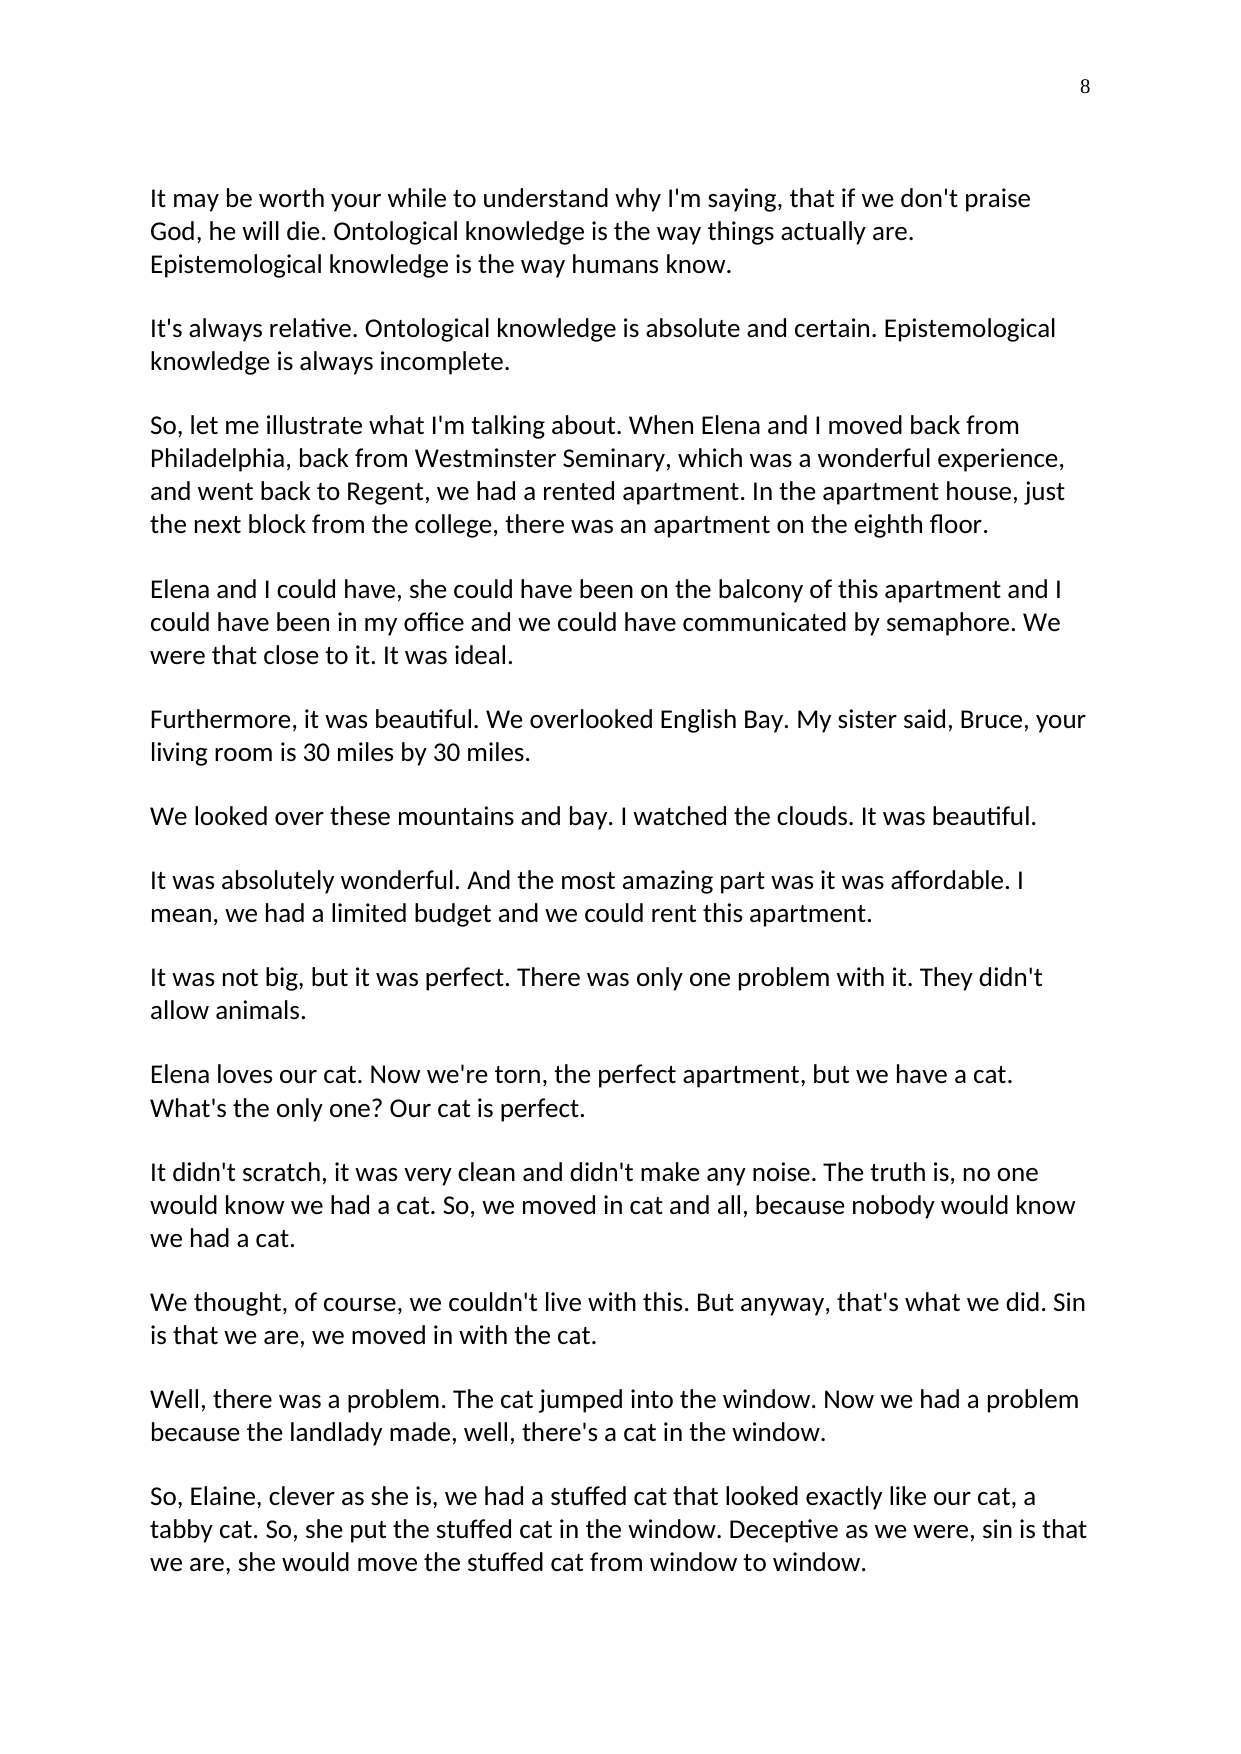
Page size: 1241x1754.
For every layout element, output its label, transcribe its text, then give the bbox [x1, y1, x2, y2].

text So, let me illustrate what I'm talking about. When Elena and I moved back from Philadelphia, back from Westminster Seminary, which was a wonderful experience, and went back to Regent, we had a rented apartment. In the apartment house, just the next block from the college, there was an apartment on the eighth floor. [150, 408, 1090, 541]
text Elena and I could have, she could have been on the balcony of this apartment and I could have been in my office and we could have communicated by semaphore. We were that close to it. It was ideal. [150, 572, 1090, 671]
text It didn't scratch, it was very clean and didn't make any noise. The truth is, no one would know we had a cat. So, we moved in cat and all, because nobody would know we had a cat. [150, 1155, 1090, 1254]
text Well, there was a problem. The cat jumped into the window. Now we had a problem because the landlady made, well, there's a cat in the window. [150, 1382, 1090, 1448]
text It was absolutely wonderful. And the most amazing part was it was affordable. I mean, we had a limited budget and we could rent this apartment. [150, 863, 1090, 929]
text So, Elaine, clever as she is, we had a stuffed cat that looked exactly like our cat, a tabby cat. So, she put the stuffed cat in the window. Deceptive as we were, sin is that we are, she would move the stuffed cat from window to window. [150, 1479, 1090, 1578]
text It was not big, but it was perfect. There was only one problem with it. They didn't allow animals. [150, 961, 1090, 1027]
text Furthermore, it was beautiful. We overlooked English Bay. My sister said, Bruce, your living room is 30 miles by 30 miles. [150, 702, 1090, 768]
text It may be worth your while to understand why I'm saying, that if we don't praise God, he will die. Ontological knowledge is the way things actually are. Epistemological knowledge is the way humans know. [150, 181, 1090, 280]
text We thought, of course, we couldn't live with this. But anyway, that's what we did. Sin is that we are, we moved in with the cat. [150, 1285, 1090, 1351]
text We looked over these mountains and bay. I watched the clouds. It was beautiful. [150, 799, 1090, 832]
text Elena loves our cat. Now we're torn, the perfect apartment, but we have a cat. What's the only one? Our cat is perfect. [150, 1058, 1090, 1124]
text It's always relative. Ontological knowledge is absolute and certain. Epistemological knowledge is always incomplete. [150, 311, 1090, 377]
